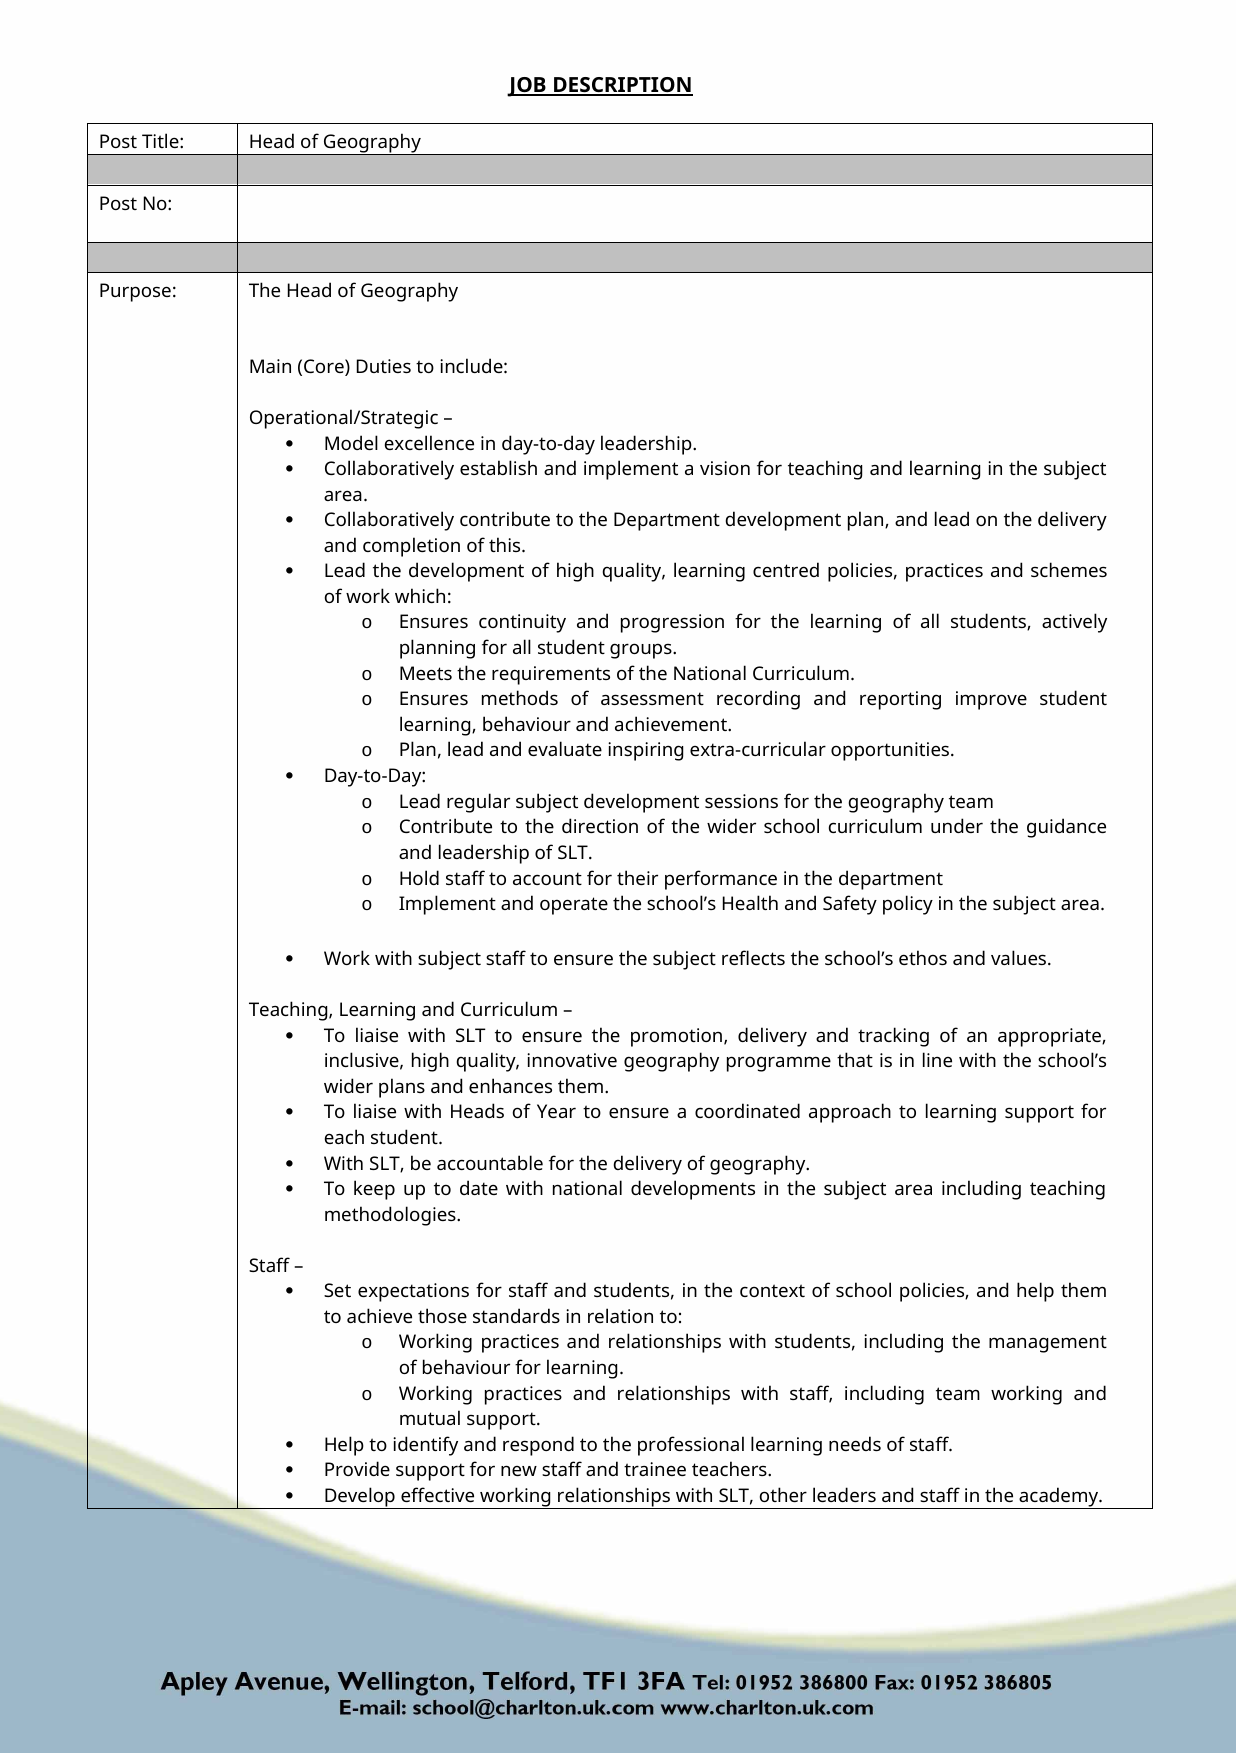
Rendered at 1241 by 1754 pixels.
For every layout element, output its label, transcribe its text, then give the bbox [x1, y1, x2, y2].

table_cell Purpose: [88, 273, 237, 1508]
table_cell [88, 155, 237, 184]
table_cell Post No: [88, 186, 237, 242]
table_cell [238, 243, 1152, 272]
table_cell [88, 243, 237, 272]
table_cell [238, 155, 1152, 184]
table_header Post Title: [88, 124, 237, 154]
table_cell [238, 273, 1152, 1508]
table_header Head of Geography [238, 124, 1152, 154]
picture [0, 0, 1236, 1753]
table_cell [238, 186, 1152, 242]
text JOB DESCRIPTION [150, 70, 1051, 99]
